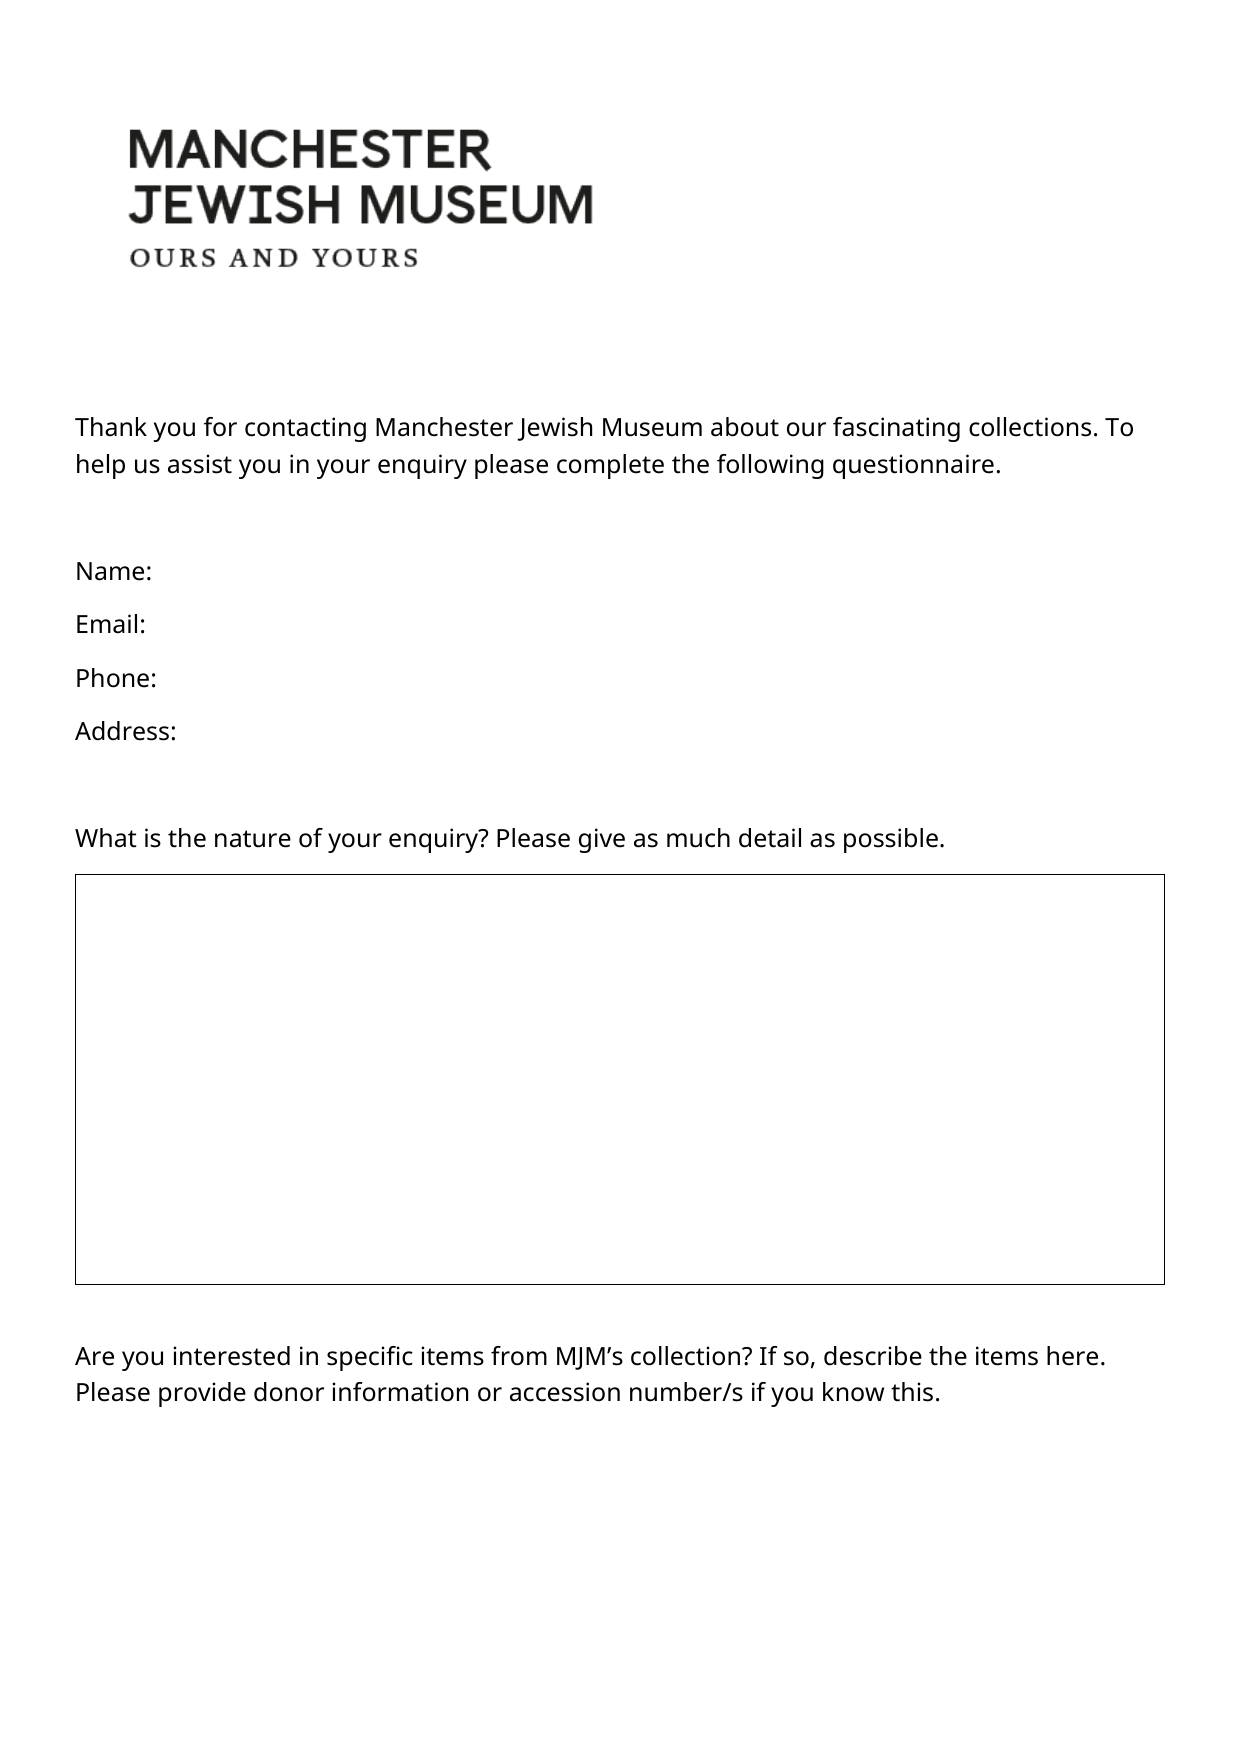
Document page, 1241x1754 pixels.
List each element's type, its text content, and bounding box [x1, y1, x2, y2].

picture [73, 75, 650, 323]
text What is the nature of your enquiry? Please give as much detail as possible. [75, 821, 1165, 854]
text Name: [75, 553, 1165, 587]
text Are you interested in specific items from MJM’s collection? If so, describe the items here. Please provide donor information or accession number/s if you know this. [75, 1338, 1165, 1409]
text Address: [75, 714, 1165, 748]
text Phone: [75, 660, 1165, 694]
text Thank you for contacting Manchester Jewish Museum about our fascinating collections. To help us assist you in your enquiry please complete the following questionnaire. [75, 410, 1165, 481]
text Email: [75, 607, 1165, 641]
table_header [76, 875, 1164, 1284]
